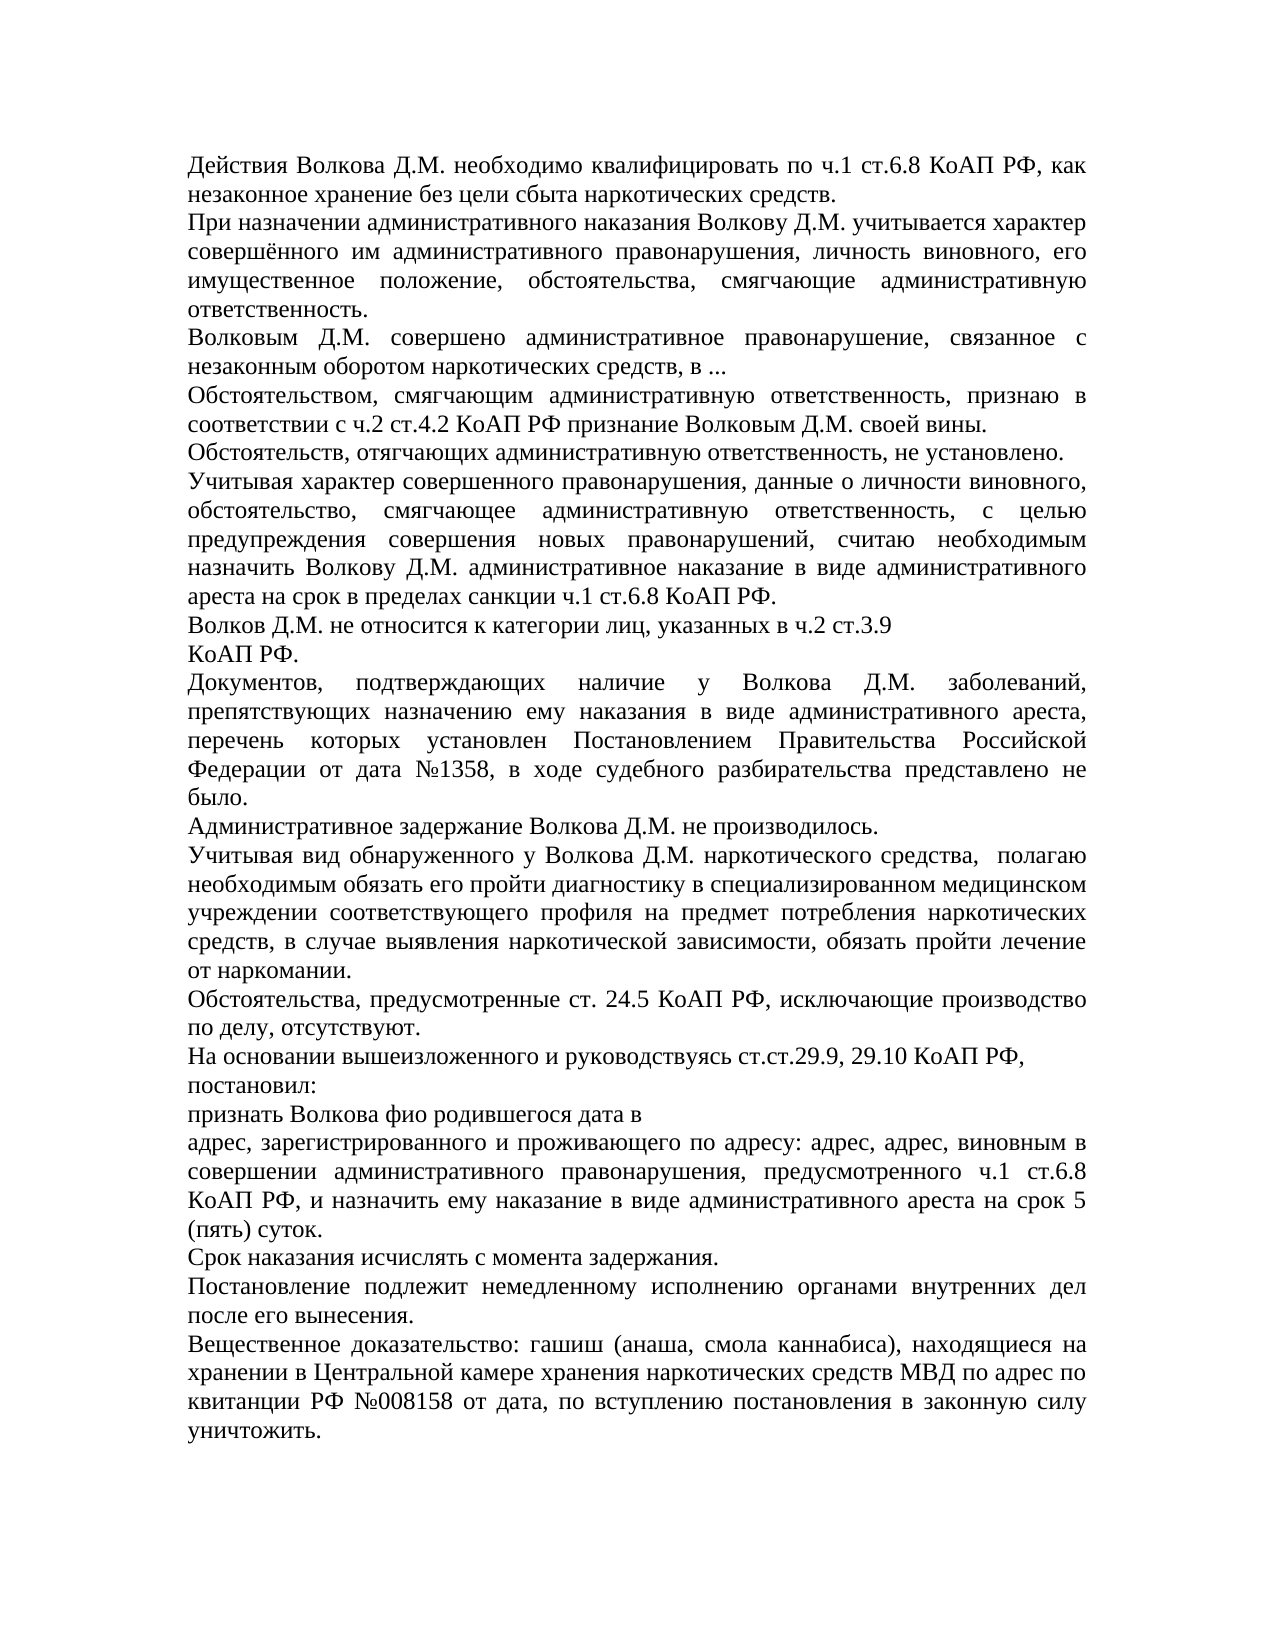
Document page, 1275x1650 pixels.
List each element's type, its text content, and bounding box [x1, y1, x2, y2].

text Документов, подтверждающих наличие у Волкова Д.М. заболеваний, препятствующих назначению ему наказания в виде административного ареста, перечень которых установлен Постановлением Правительства Российской Федерации от дата №1358, в ходе судебного разбирательства представлено не было. [187, 667, 1087, 811]
text Административное задержание Волкова Д.М. не производилось. [187, 811, 1087, 840]
text Вещественное доказательство: гашиш (анаша, смола каннабиса), находящиеся на хранении в Центральной камере хранения наркотических средств МВД по адрес по квитанции РФ №008158 от дата, по вступлению постановления в законную силу уничтожить. [187, 1329, 1087, 1444]
text КоАП РФ. [187, 639, 1087, 667]
text постановил: [187, 1070, 1087, 1099]
text Учитывая характер совершенного правонарушения, данные о личности виновного, обстоятельство, смягчающее административную ответственность, с целью предупреждения совершения новых правонарушений, считаю необходимым назначить Волкову Д.М. административное наказание в виде административного ареста на срок в пределах санкции ч.1 ст.6.8 КоАП РФ. [187, 466, 1087, 610]
text Обстоятельством, смягчающим административную ответственность, признаю в соответствии с ч.2 ст.4.2 КоАП РФ признание Волковым Д.М. своей вины. [187, 380, 1087, 437]
text Волковым Д.М. совершено административное правонарушение, связанное с незаконным оборотом наркотических средств, в ... [187, 322, 1087, 380]
text На основании вышеизложенного и руководствуясь ст.ст.29.9, 29.10 КоАП РФ, [187, 1041, 1087, 1070]
text Действия Волкова Д.М. необходимо квалифицировать по ч.1 ст.6.8 КоАП РФ, как незаконное хранение без цели сбыта наркотических средств. [187, 150, 1087, 207]
text адрес, зарегистрированного и проживающего по адресу: адрес, адрес, виновным в совершении административного правонарушения, предусмотренного ч.1 ст.6.8 КоАП РФ, и назначить ему наказание в виде административного ареста на срок 5 (пять) суток. [187, 1127, 1087, 1242]
text Обстоятельства, предусмотренные ст. 24.5 КоАП РФ, исключающие производство по делу, отсутствуют. [187, 984, 1087, 1041]
text Учитывая вид обнаруженного у Волкова Д.М. наркотического средства, полагаю необходимым обязать его пройти диагностику в специализированном медицинском учреждении соответствующего профиля на предмет потребления наркотических средств, в случае выявления наркотической зависимости, обязать пройти лечение от наркомании. [187, 840, 1087, 984]
text Волков Д.М. не относится к категории лиц, указанных в ч.2 ст.3.9 [187, 610, 1087, 639]
text Обстоятельств, отягчающих административную ответственность, не установлено. [187, 437, 1087, 466]
text При назначении административного наказания Волкову Д.М. учитывается характер совершённого им административного правонарушения, личность виновного, его имущественное положение, обстоятельства, смягчающие административную ответственность. [187, 207, 1087, 322]
text признать Волкова фио родившегося дата в [187, 1099, 1087, 1127]
text Срок наказания исчислять с момента задержания. [187, 1242, 1087, 1271]
text Постановление подлежит немедленному исполнению органами внутренних дел после его вынесения. [187, 1271, 1087, 1329]
